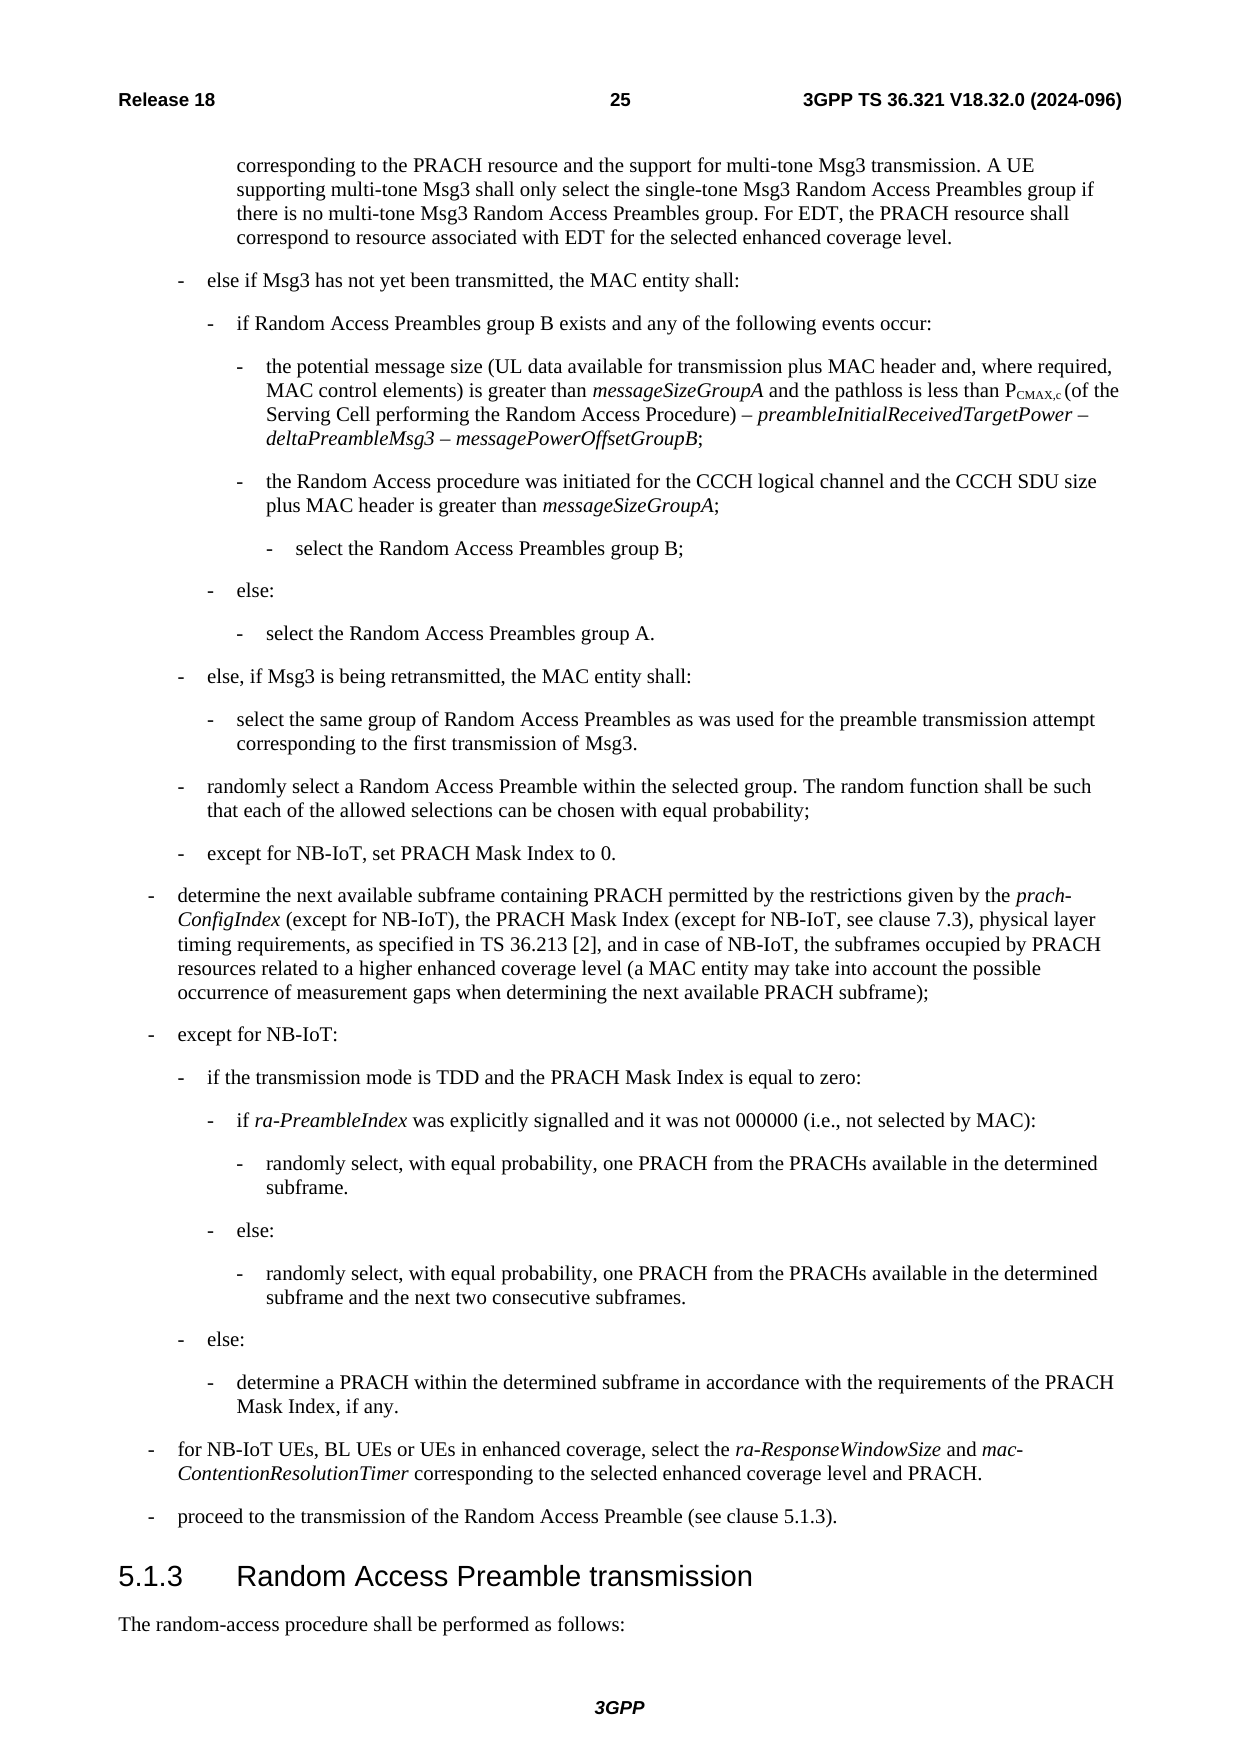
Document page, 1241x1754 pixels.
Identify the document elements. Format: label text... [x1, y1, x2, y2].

text The random-access procedure shall be performed as follows: [118, 1612, 1122, 1636]
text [207, 153, 1122, 249]
text - if ra-PreambleIndex was explicitly signalled and it was not 000000 (i.e., not selected by MAC): [207, 1108, 1122, 1132]
subtitle 5.1.3 Random Access Preamble transmission [118, 1559, 1122, 1593]
text - the potential message size (UL data available for transmission plus MAC header and, where required, MAC control elements) is greater than messageSizeGroupA and the pathloss is less than PCMAX,c (of the Serving Cell performing the Random Access Procedure) – preambleInitialReceivedTargetPower – deltaPreambleMsg3 – messagePowerOffsetGroupB; [236, 354, 1122, 450]
text - except for NB-IoT: [148, 1022, 1122, 1046]
text - except for NB-IoT, set PRACH Mask Index to 0. [177, 841, 1122, 864]
text - else: [207, 578, 1122, 602]
text - select the Random Access Preambles group B; [266, 536, 1122, 559]
text - select the same group of Random Access Preambles as was used for the preamble transmission attempt corresponding to the first transmission of Msg3. [207, 707, 1122, 755]
text - else: [177, 1327, 1122, 1351]
text - else: [207, 1218, 1122, 1242]
text - for NB-IoT UEs, BL UEs or UEs in enhanced coverage, select the ra-ResponseWindowSize and mac-ContentionResolutionTimer corresponding to the selected enhanced coverage level and PRACH. [148, 1437, 1122, 1485]
text - randomly select a Random Access Preamble within the selected group. The random function shall be such that each of the allowed selections can be chosen with equal probability; [177, 774, 1122, 822]
text - the Random Access procedure was initiated for the CCCH logical channel and the CCCH SDU size plus MAC header is greater than messageSizeGroupA; [236, 469, 1122, 517]
text - proceed to the transmission of the Random Access Preamble (see clause 5.1.3). [148, 1504, 1122, 1528]
text - else, if Msg3 is being retransmitted, the MAC entity shall: [177, 664, 1122, 688]
text - determine the next available subframe containing PRACH permitted by the restrictions given by the prach-ConfigIndex (except for NB-IoT), the PRACH Mask Index (except for NB-IoT, see clause 7.3), physical layer timing requirements, as specified in TS 36.213 [2], and in case of NB-IoT, the subframes occupied by PRACH resources related to a higher enhanced coverage level (a MAC entity may take into account the possible occurrence of measurement gaps when determining the next available PRACH subframe); [148, 883, 1122, 1004]
text - if the transmission mode is TDD and the PRACH Mask Index is equal to zero: [177, 1065, 1122, 1089]
text - else if Msg3 has not yet been transmitted, the MAC entity shall: [177, 268, 1122, 292]
text - randomly select, with equal probability, one PRACH from the PRACHs available in the determined subframe. [236, 1151, 1122, 1199]
text - if Random Access Preambles group B exists and any of the following events occur: [207, 311, 1122, 335]
text - randomly select, with equal probability, one PRACH from the PRACHs available in the determined subframe and the next two consecutive subframes. [236, 1261, 1122, 1309]
text - determine a PRACH within the determined subframe in accordance with the requirements of the PRACH Mask Index, if any. [207, 1370, 1122, 1418]
text - select the Random Access Preambles group A. [236, 621, 1122, 645]
